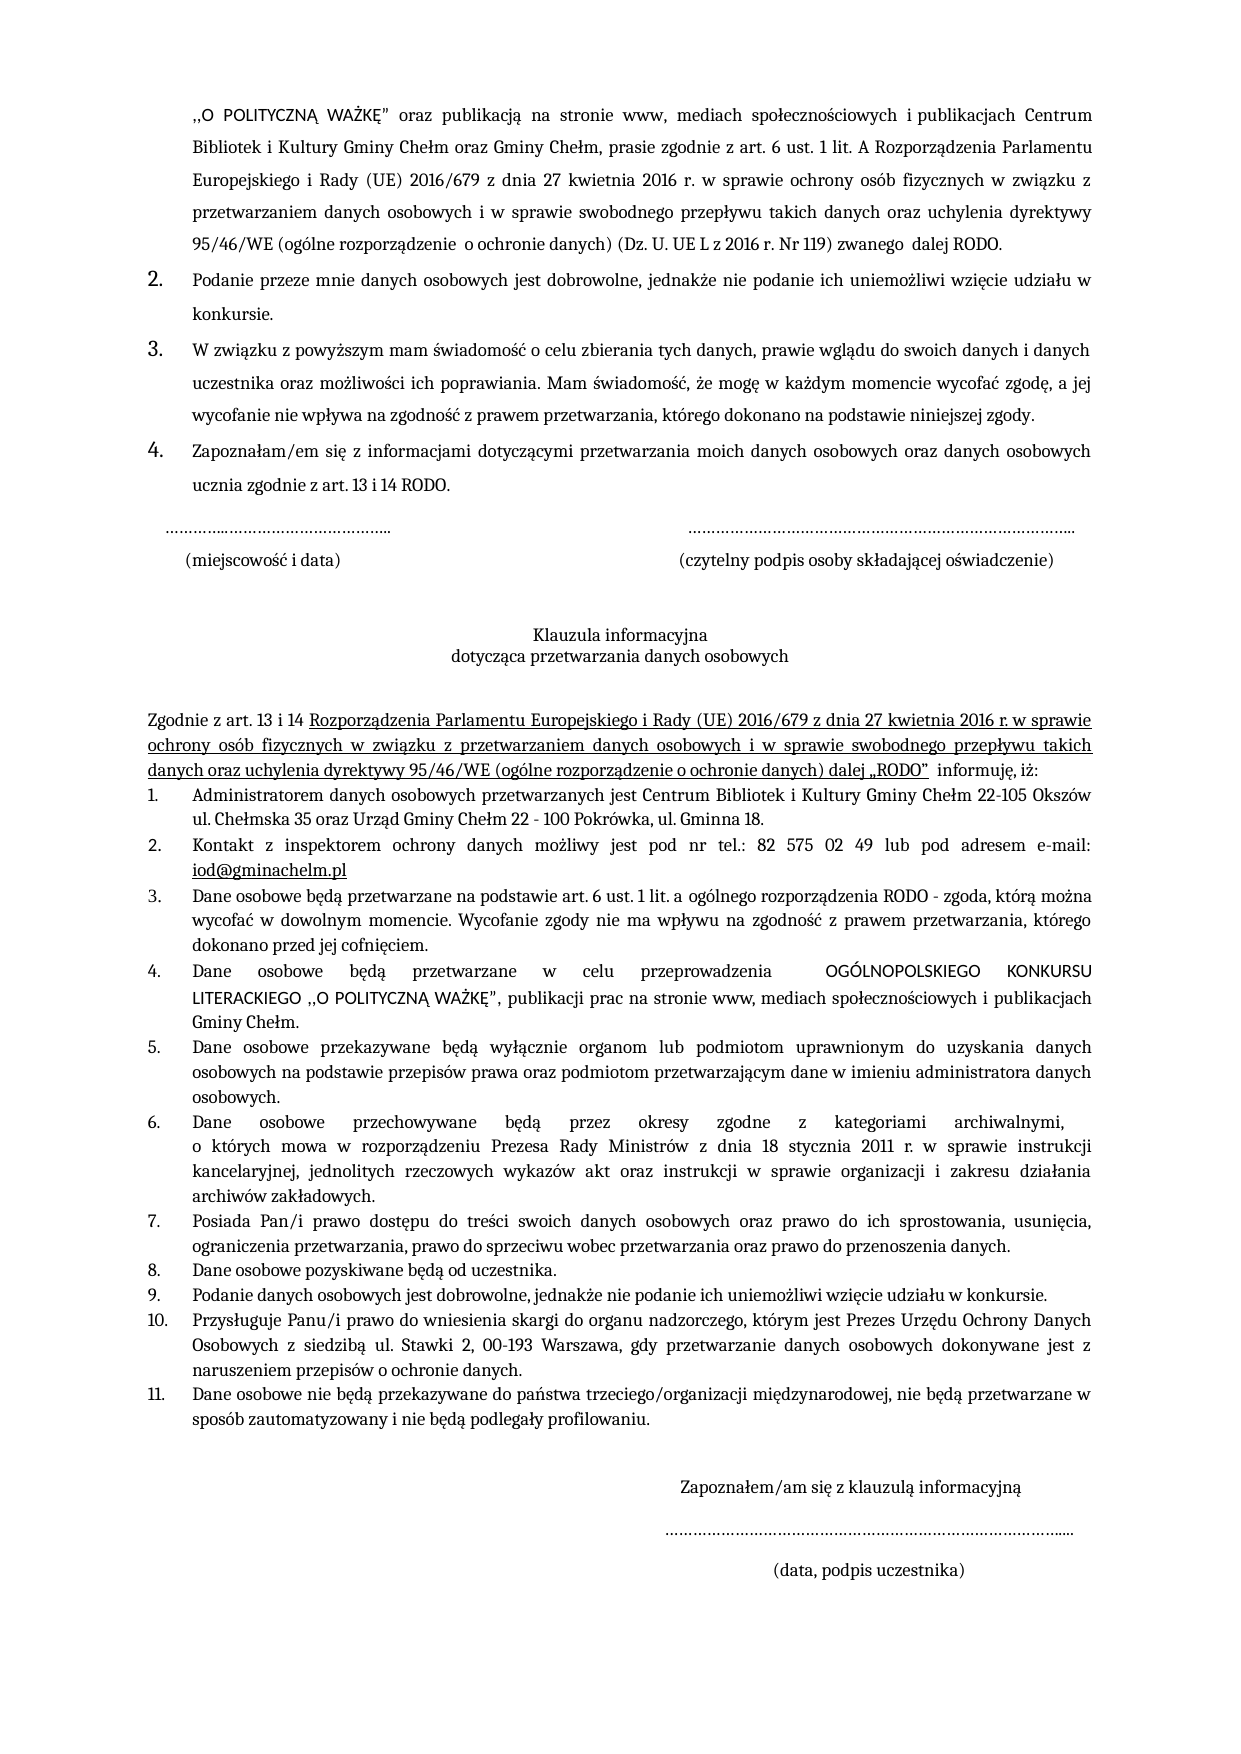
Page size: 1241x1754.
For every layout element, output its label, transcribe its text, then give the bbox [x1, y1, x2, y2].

list Dane osobowe pozyskiwane będą od uczestnika. [148, 1260, 1093, 1282]
list Kontakt z inspektorem ochrony danych możliwy jest pod nr tel.: 82 575 02 49 lub pod adresem e-mail: iod@gminachelm.pl [148, 834, 1093, 881]
list Posiada Pan/i prawo dostępu do treści swoich danych osobowych oraz prawo do ich sprostowania, usunięcia, ograniczenia przetwarzania, prawo do sprzeciwu wobec przetwarzania oraz prawo do przenoszenia danych. [148, 1210, 1093, 1257]
text Zgodnie z art. 13 i 14 Rozporządzenia Parlamentu Europejskiego i Rady (UE) 2016/679 z dnia 27 kwietnia 2016 r. w sprawie ochrony osób fizycznych w związku z przetwarzaniem danych osobowych i w sprawie swobodnego przepływu takich danych oraz uchylenia dyrektywy 95/46/WE (ogólne rozporządzenie o ochronie danych) dalej „RODO” informuję, iż: [148, 710, 1093, 753]
text (miejscowość i data) (czytelny podpis osoby składającej oświadczenie) [148, 549, 1093, 592]
text Zgodnie z art. 13 i 14 Rozporządzenia Parlamentu Europejskiego i Rady (UE) 2016/679 z dnia 27 kwietnia 2016 r. w sprawie ochrony osób fizycznych w związku z przetwarzaniem danych osobowych i w sprawie swobodnego przepływu takich danych oraz uchylenia dyrektywy 95/46/WE (ogólne rozporządzenie o ochronie danych) dalej „RODO” informuję, iż: [148, 754, 1093, 781]
list Dane osobowe nie będą przekazywane do państwa trzeciego/organizacji międzynarodowej, nie będą przetwarzane w sposób zautomatyzowany i nie będą podlegały profilowaniu. [148, 1384, 1093, 1430]
text ………………………………………………………………………….... [664, 1518, 1093, 1539]
list Dane osobowe będą przetwarzane w celu przeprowadzenia OGÓLNOPOLSKIEGO KONKURSU LITERACKIEGO ,,O POLITYCZNĄ WAŻKĘ”, publikacji prac na stronie www, mediach społecznościowych i publikacjach Gminy Chełm. [148, 959, 1093, 1034]
list Zapoznałam/em się z informacjami dotyczącymi przetwarzania moich danych osobowych oraz danych osobowych ucznia zgodnie z art. 13 i 14 RODO. [148, 437, 1093, 496]
text Zapoznałem/am się z klauzulą informacyjną [664, 1477, 1093, 1498]
list W związku z powyższym mam świadomość o celu zbierania tych danych, prawie wglądu do swoich danych i danych uczestnika oraz możliwości ich poprawiania. Mam świadomość, że mogę w każdym momencie wycofać zgodę, a jej wycofanie nie wpływa na zgodność z prawem przetwarzania, którego dokonano na podstawie niniejszej zgody. [148, 336, 1093, 427]
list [148, 103, 1093, 256]
text …………..…………………………….. ……………………………………………………………………….. [148, 517, 1093, 539]
list Podanie danych osobowych jest dobrowolne, jednakże nie podanie ich uniemożliwi wzięcie udziału w konkursie. [148, 1285, 1093, 1306]
list Dane osobowe przechowywane będą przez okresy zgodne z kategoriami archiwalnymi, o których mowa w rozporządzeniu Prezesa Rady Ministrów z dnia 18 stycznia 2011 r. w sprawie instrukcji kancelaryjnej, jednolitych rzeczowych wykazów akt oraz instrukcji w sprawie organizacji i zakresu działania archiwów zakładowych. [148, 1111, 1093, 1207]
list Dane osobowe przekazywane będą wyłącznie organom lub podmiotom uprawnionym do uzyskania danych osobowych na podstawie przepisów prawa oraz podmiotom przetwarzającym dane w imieniu administratora danych osobowych. [148, 1037, 1093, 1108]
list Przysługuje Panu/i prawo do wniesienia skargi do organu nadzorczego, którym jest Prezes Urzędu Ochrony Danych Osobowych z siedzibą ul. Stawki 2, 00-193 Warszawa, gdy przetwarzanie danych osobowych dokonywane jest z naruszeniem przepisów o ochronie danych. [148, 1309, 1093, 1381]
text Klauzula informacyjna [148, 624, 1093, 646]
list Dane osobowe będą przetwarzane na podstawie art. 6 ust. 1 lit. a ogólnego rozporządzenia RODO - zgoda, którą można wycofać w dowolnym momencie. Wycofanie zgody nie ma wpływu na zgodność z prawem przetwarzania, którego dokonano przed jej cofnięciem. [148, 884, 1093, 956]
text (data, podpis uczestnika) [148, 1559, 1093, 1581]
text dotycząca przetwarzania danych osobowych [148, 646, 1093, 667]
list Podanie przeze mnie danych osobowych jest dobrowolne, jednakże nie podanie ich uniemożliwi wzięcie udziału w konkursie. [148, 266, 1093, 325]
list Administratorem danych osobowych przetwarzanych jest Centrum Bibliotek i Kultury Gminy Chełm 22-105 Okszów ul. Chełmska 35 oraz Urząd Gminy Chełm 22 - 100 Pokrówka, ul. Gminna 18. [148, 784, 1093, 830]
